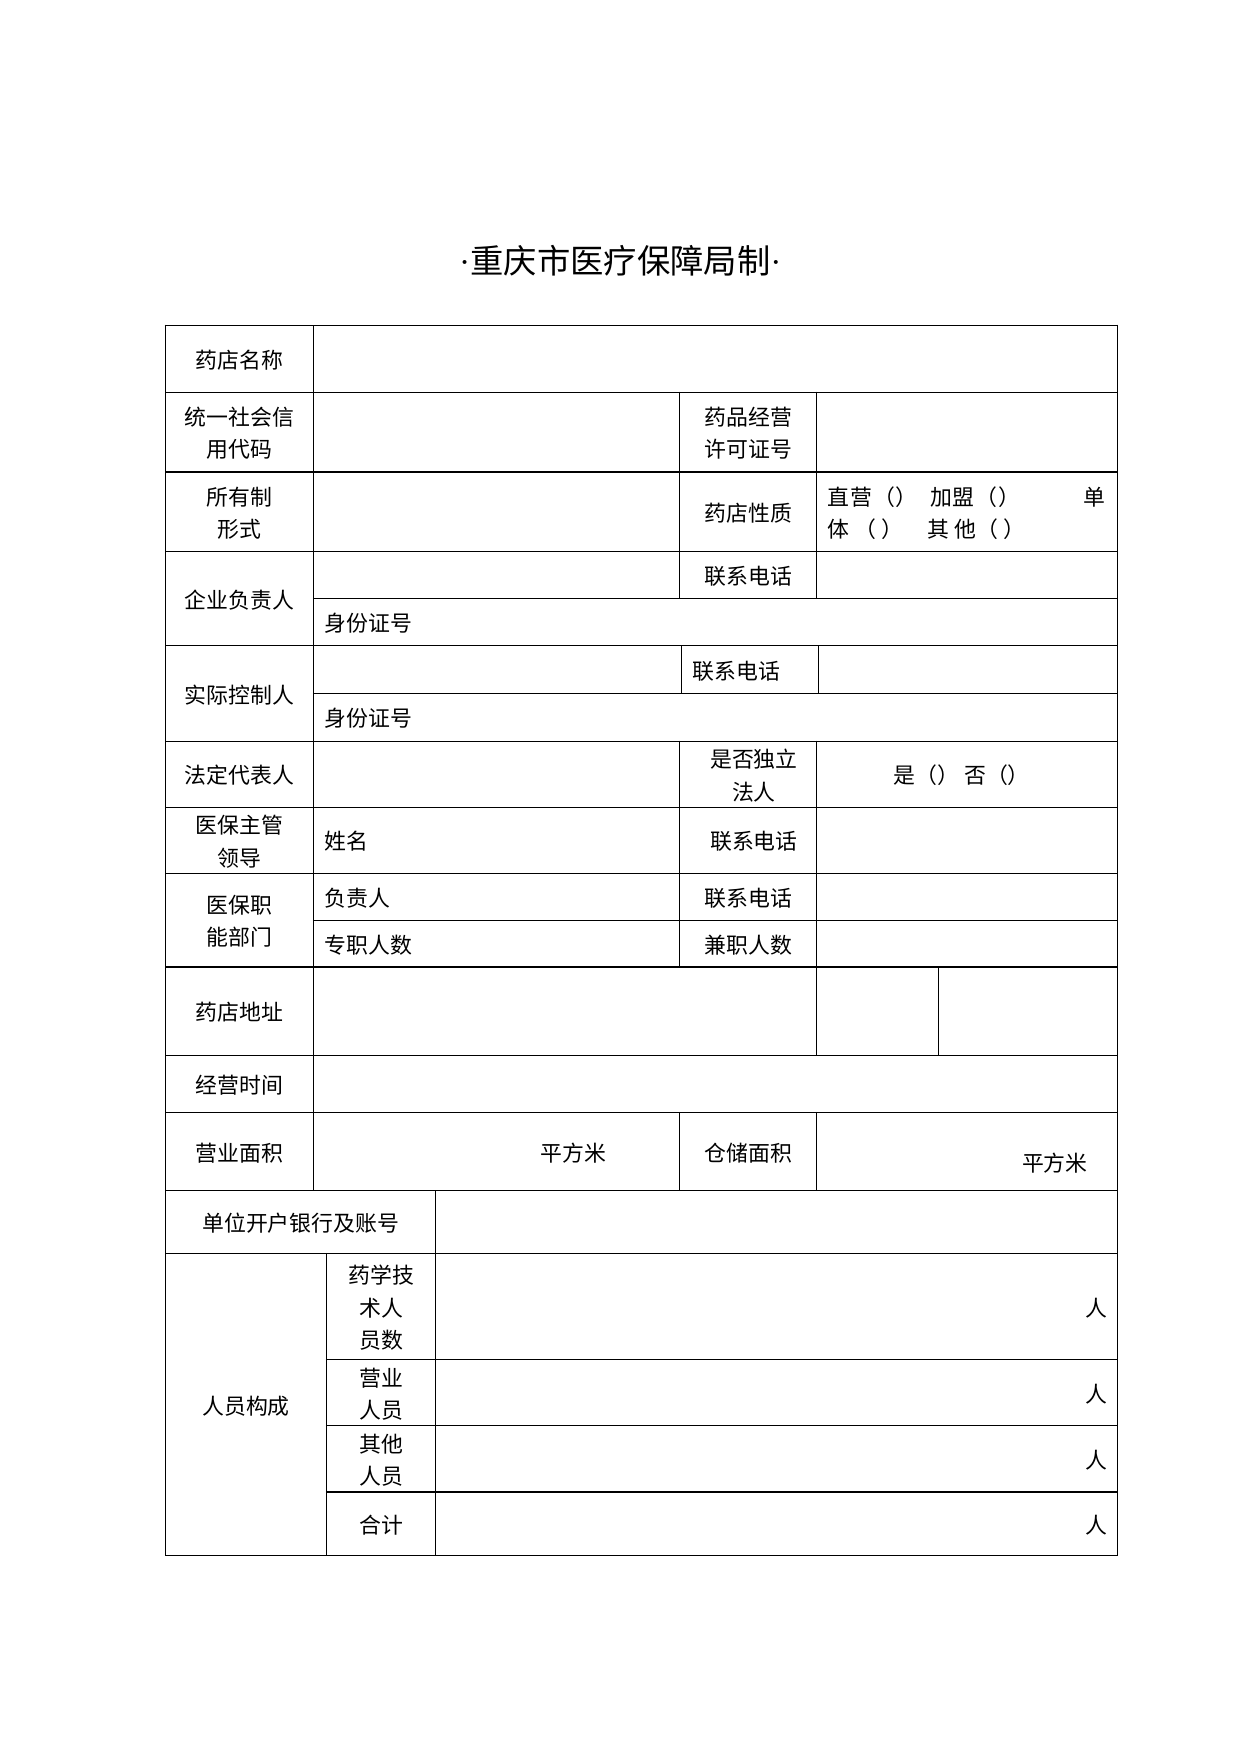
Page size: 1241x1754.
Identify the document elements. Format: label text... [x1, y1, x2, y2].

table_cell 医保职 能部门 [166, 874, 313, 966]
table_cell 联系电话 [680, 808, 816, 873]
table_cell [314, 473, 679, 551]
table_cell 仓储面积 [680, 1113, 816, 1190]
table_cell 人 [436, 1254, 1117, 1359]
table_cell [939, 968, 1117, 1055]
table_cell [314, 552, 679, 598]
table_cell 专职人数 [314, 921, 679, 966]
table_cell [314, 968, 816, 1055]
table_cell 联系电话 [682, 646, 818, 693]
table_cell 平方米 [314, 1113, 679, 1190]
table_cell 医保主管 领导 [166, 808, 313, 873]
table_cell 直营（） 加盟（） 单 体 （ ） 其 他（ ） [817, 473, 1117, 551]
table_cell 实际控制人 [166, 646, 313, 741]
table_cell 营业面积 [166, 1113, 313, 1190]
table_cell 是否独立 法人 [680, 742, 816, 807]
table_cell 身份证号 [314, 694, 1117, 741]
table_cell 联系电话 [680, 874, 816, 920]
table_cell [819, 646, 1117, 693]
table_cell 药店地址 [166, 968, 313, 1055]
table_cell [817, 552, 1117, 598]
table_cell 药品经营 许可证号 [680, 393, 816, 471]
table_cell 药店性质 [680, 473, 816, 551]
table_cell [817, 921, 1117, 966]
table_cell 合计 [327, 1493, 435, 1555]
table_cell [314, 646, 681, 693]
table_cell 人 [436, 1360, 1117, 1425]
table_cell [817, 808, 1117, 873]
table_cell 是（） 否（） [817, 742, 1117, 807]
table_cell [314, 742, 679, 807]
table_header 药店名称 [166, 326, 313, 392]
table_cell 联系电话 [680, 552, 816, 598]
table_cell 负责人 [314, 874, 679, 920]
table_cell 法定代表人 [166, 742, 313, 807]
table_cell 人 [436, 1426, 1117, 1491]
table_cell 所有制 形式 [166, 473, 313, 551]
text ·重庆市医疗保障局制· [187, 227, 1053, 292]
table_cell 统一社会信用代码 [166, 393, 313, 471]
table_cell 企业负责人 [166, 552, 313, 645]
table_cell [817, 874, 1117, 920]
table_cell [817, 968, 938, 1055]
table_cell 平方米 [817, 1113, 1117, 1190]
table_cell 经营时间 [166, 1056, 313, 1112]
table_cell 人 [436, 1493, 1117, 1555]
table_cell 姓名 [314, 808, 679, 873]
table_cell 营业 人员 [327, 1360, 435, 1425]
table_cell 人员构成 [166, 1254, 326, 1555]
table_cell [817, 393, 1117, 471]
table_cell 药学技术人 员数 [327, 1254, 435, 1359]
table_header [314, 326, 1117, 392]
table_cell 单位开户银行及账号 [166, 1191, 435, 1253]
table_cell 身份证号 [314, 599, 1117, 645]
table_cell 其他 人员 [327, 1426, 435, 1491]
table_cell [314, 1056, 1117, 1112]
table_cell [314, 393, 679, 471]
table_cell [436, 1191, 1117, 1253]
table_cell 兼职人数 [680, 921, 816, 966]
